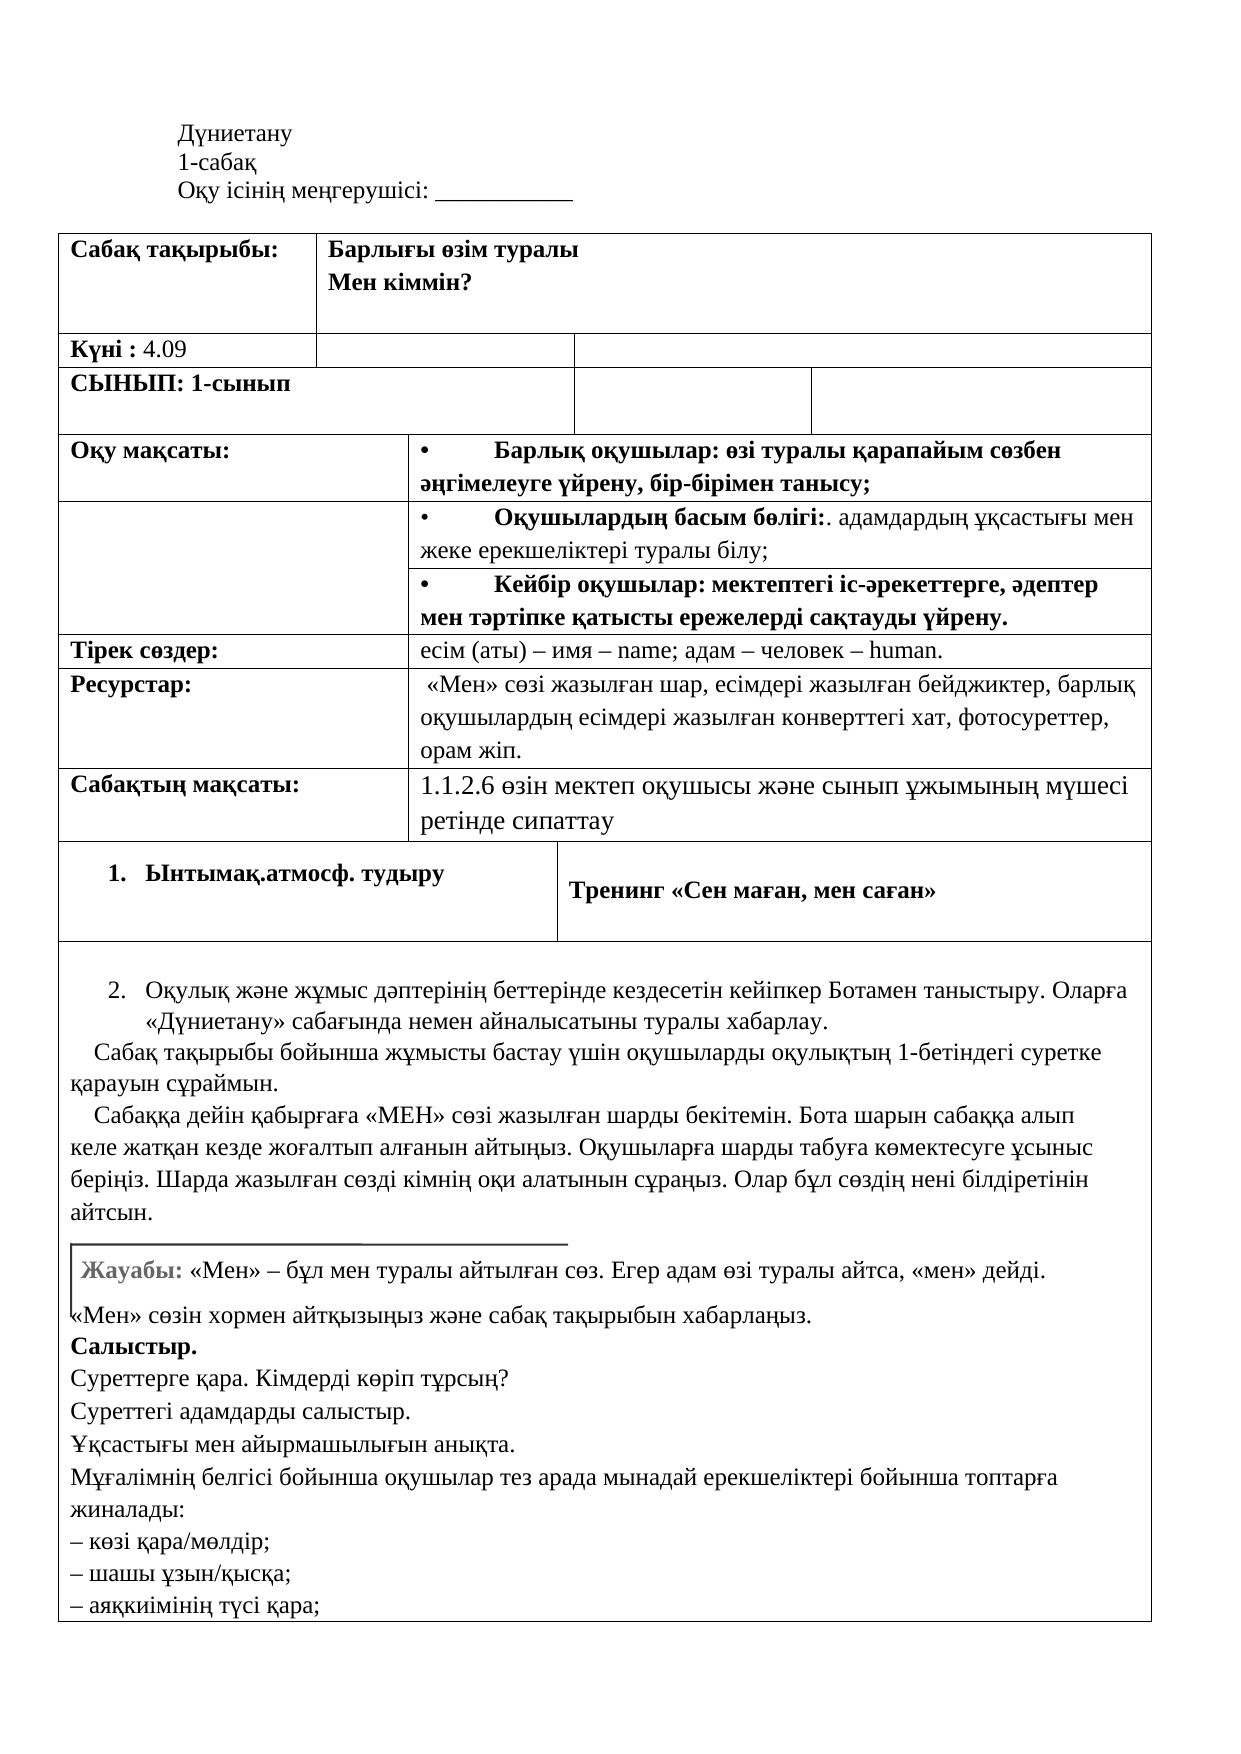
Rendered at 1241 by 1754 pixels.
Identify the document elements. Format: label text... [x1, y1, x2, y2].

table_cell СЫНЫП: 1-сынып [59, 368, 574, 434]
table_cell Оқу мақсаты: [59, 435, 408, 501]
table_cell «Мен» сөзі жазылған шар, есімдері жазылған бейджиктер, барлық оқушылардың есімдері жазылған конверттегі хат, фотосуреттер, орам жіп. [409, 669, 1151, 768]
table_header Барлығы өзім туралы Мен кіммін? [317, 234, 1151, 333]
table_cell [575, 368, 811, 434]
table_cell [575, 334, 1151, 367]
table_cell 1.1.2.6 өзін мектеп оқушысы және сынып ұжымының мүшесі ретінде сипаттау [409, 769, 1151, 841]
table_cell Сабақтың мақсаты: [59, 769, 408, 841]
table_cell Кейбір оқушылар: мектептегі іс-әрекеттерге, әдептер мен тәртіпке қатысты ережелерді сақтауды үйрену. [409, 569, 1151, 634]
text Оқу ісінің меңгерушісі: ___________ [177, 176, 1152, 204]
table_cell Тренинг «Сен маған, мен саған» [558, 842, 1151, 941]
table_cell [59, 942, 1151, 1621]
text Дүниетану [177, 118, 1152, 147]
table_cell [812, 368, 1151, 434]
table_cell Ресурстар: [59, 669, 408, 768]
table_cell Оқушылардың басым бөлігі:. адамдардың ұқсастығы мен жеке ерекшеліктері туралы білу; [409, 502, 1151, 568]
text 1-сабақ [177, 147, 1152, 176]
table_cell [59, 502, 408, 634]
table_cell есім (аты) – имя – name; адам – человек – human. [409, 635, 1151, 668]
table_cell Ынтымақ.атмосф. тудыру [59, 842, 557, 941]
table_cell Тірек сөздер: [59, 635, 408, 668]
table_cell Күні : 4.09 [59, 334, 316, 367]
table_header Сабақ тақырыбы: [59, 234, 316, 333]
table_cell [317, 334, 574, 367]
table_cell Барлық оқушылар: өзі туралы қарапайым сөзбен әңгімелеуге үйрену, бір-бірімен танысу; [409, 435, 1151, 501]
